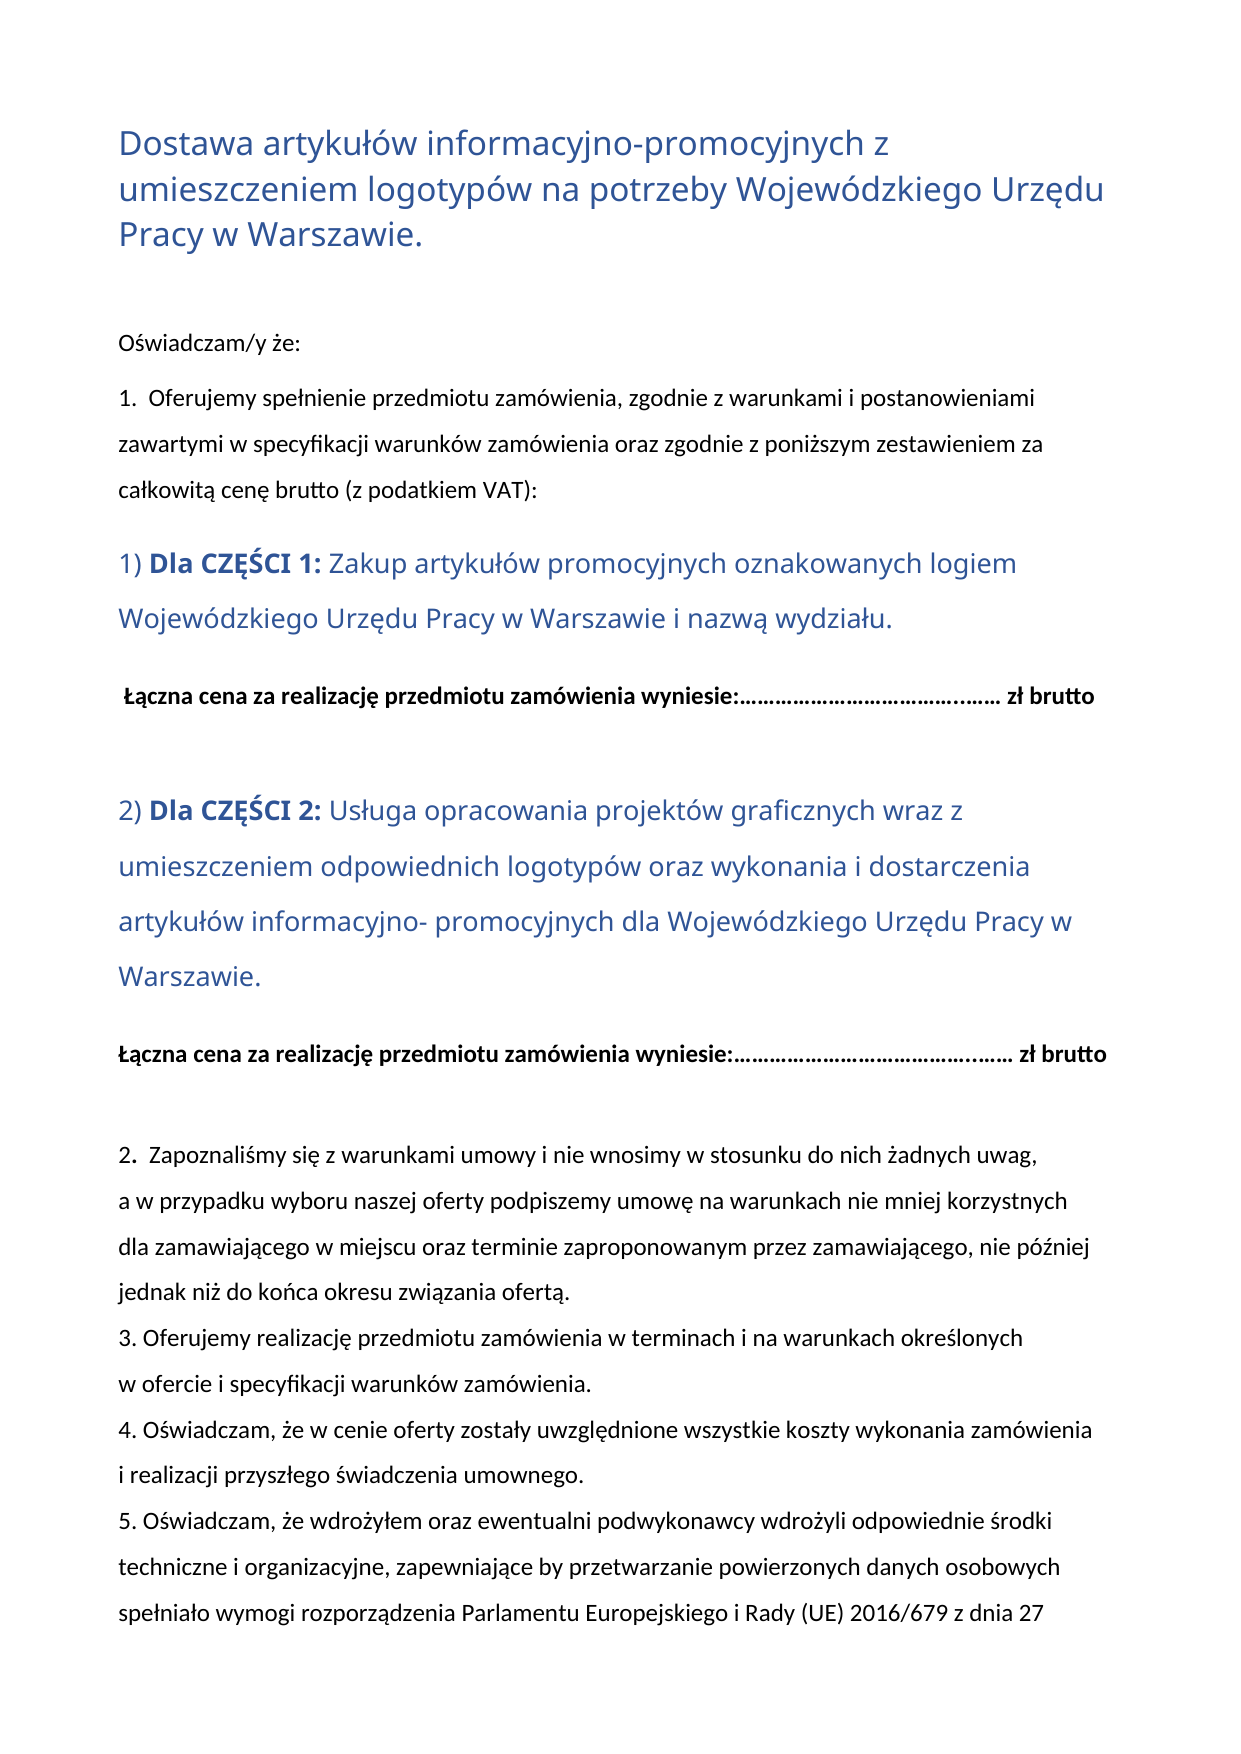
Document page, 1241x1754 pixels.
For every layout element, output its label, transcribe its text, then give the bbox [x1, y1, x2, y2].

text 4. Oświadczam, że w cenie oferty zostały uwzględnione wszystkie koszty wykonania zamówienia i realizacji przyszłego świadczenia umownego. [118, 1414, 1122, 1490]
subtitle Dostawa artykułów informacyjno-promocyjnych z umieszczeniem logotypów na potrzeby Wojewódzkiego Urzędu Pracy w Warszawie. [118, 120, 1122, 256]
text 2. Zapoznaliśmy się z warunkami umowy i nie wnosimy w stosunku do nich żadnych uwag, a w przypadku wyboru naszej oferty podpiszemy umowę na warunkach nie mniej korzystnych dla zamawiającego w miejscu oraz terminie zaproponowanym przez zamawiającego, nie później jednak niż do końca okresu związania ofertą. [118, 1139, 1122, 1307]
text 1. Oferujemy spełnienie przedmiotu zamówienia, zgodnie z warunkami i postanowieniami zawartymi w specyfikacji warunków zamówienia oraz zgodnie z poniższym zestawieniem za całkowitą cenę brutto (z podatkiem VAT): [118, 382, 1122, 504]
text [118, 1505, 1122, 1627]
text Łączna cena za realizację przedmiotu zamówienia wyniesie:…………………………………..…… zł brutto [118, 1038, 1122, 1069]
subtitle 1) Dla CZĘŚCI 1: Zakup artykułów promocyjnych oznakowanych logiem Wojewódzkiego Urzędu Pracy w Warszawie i nazwą wydziału. [118, 544, 1122, 637]
text Oświadczam/y że: [118, 327, 1122, 357]
text 3. Oferujemy realizację przedmiotu zamówienia w terminach i na warunkach określonych w ofercie i specyfikacji warunków zamówienia. [118, 1322, 1122, 1398]
subtitle 2) Dla CZĘŚCI 2: Usługa opracowania projektów graficznych wraz z umieszczeniem odpowiednich logotypów oraz wykonania i dostarczenia artykułów informacyjno- promocyjnych dla Wojewódzkiego Urzędu Pracy w Warszawie. [118, 792, 1122, 995]
text Łączna cena za realizację przedmiotu zamówienia wyniesie:………………………………..…… zł brutto [118, 680, 1122, 711]
